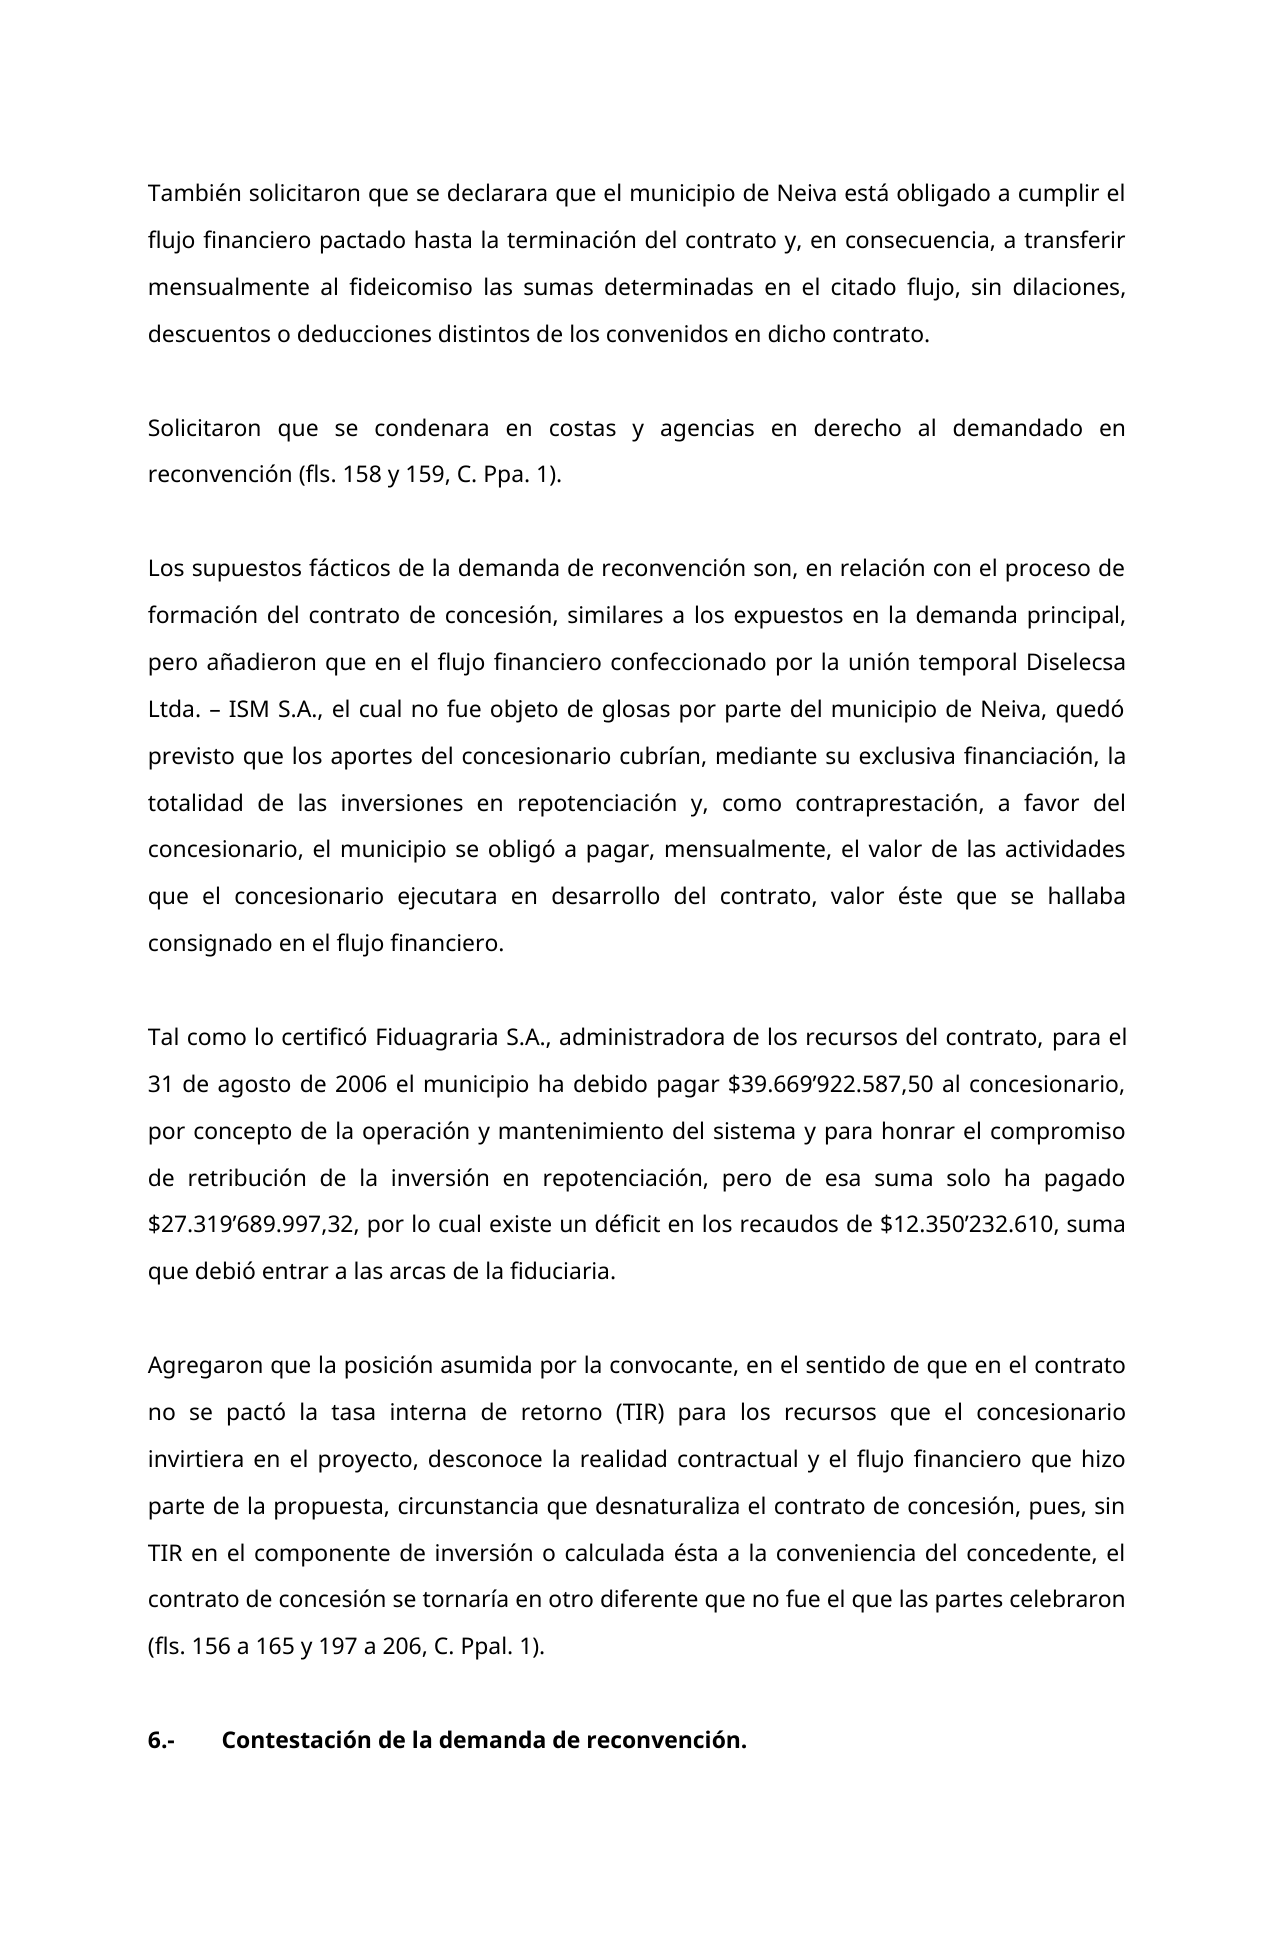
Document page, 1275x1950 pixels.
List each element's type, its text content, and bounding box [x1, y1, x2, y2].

text 6.- Contestación de la demanda de reconvención. [148, 1724, 1127, 1755]
text Solicitaron que se condenara en costas y agencias en derecho al demandado en reconvención (fls. 158 y 159, C. Ppa. 1). [148, 412, 1127, 490]
text Agregaron que la posición asumida por la convocante, en el sentido de que en el contrato no se pactó la tasa interna de retorno (TIR) para los recursos que el concesionario invirtiera en el proyecto, desconoce la realidad contractual y el flujo financiero que hizo parte de la propuesta, circunstancia que desnaturaliza el contrato de concesión, pues, sin TIR en el componente de inversión o calculada ésta a la conveniencia del concedente, el contrato de concesión se tornaría en otro diferente que no fue el que las partes celebraron (fls. 156 a 165 y 197 a 206, C. Ppal. 1). [148, 1349, 1127, 1662]
text También solicitaron que se declarara que el municipio de Neiva está obligado a cumplir el flujo financiero pactado hasta la terminación del contrato y, en consecuencia, a transferir mensualmente al fideicomiso las sumas determinadas en el citado flujo, sin dilaciones, descuentos o deducciones distintos de los convenidos en dicho contrato. [148, 177, 1127, 349]
text Los supuestos fácticos de la demanda de reconvención son, en relación con el proceso de formación del contrato de concesión, similares a los expuestos en la demanda principal, pero añadieron que en el flujo financiero confeccionado por la unión temporal Diselecsa Ltda. – ISM S.A., el cual no fue objeto de glosas por parte del municipio de Neiva, quedó previsto que los aportes del concesionario cubrían, mediante su exclusiva financiación, la totalidad de las inversiones en repotenciación y, como contraprestación, a favor del concesionario, el municipio se obligó a pagar, mensualmente, el valor de las actividades que el concesionario ejecutara en desarrollo del contrato, valor éste que se hallaba consignado en el flujo financiero. [148, 552, 1127, 958]
text Tal como lo certificó Fiduagraria S.A., administradora de los recursos del contrato, para el 31 de agosto de 2006 el municipio ha debido pagar $39.669’922.587,50 al concesionario, por concepto de la operación y mantenimiento del sistema y para honrar el compromiso de retribución de la inversión en repotenciación, pero de esa suma solo ha pagado $27.319’689.997,32, por lo cual existe un déficit en los recaudos de $12.350’232.610, suma que debió entrar a las arcas de la fiduciaria. [148, 1021, 1127, 1287]
